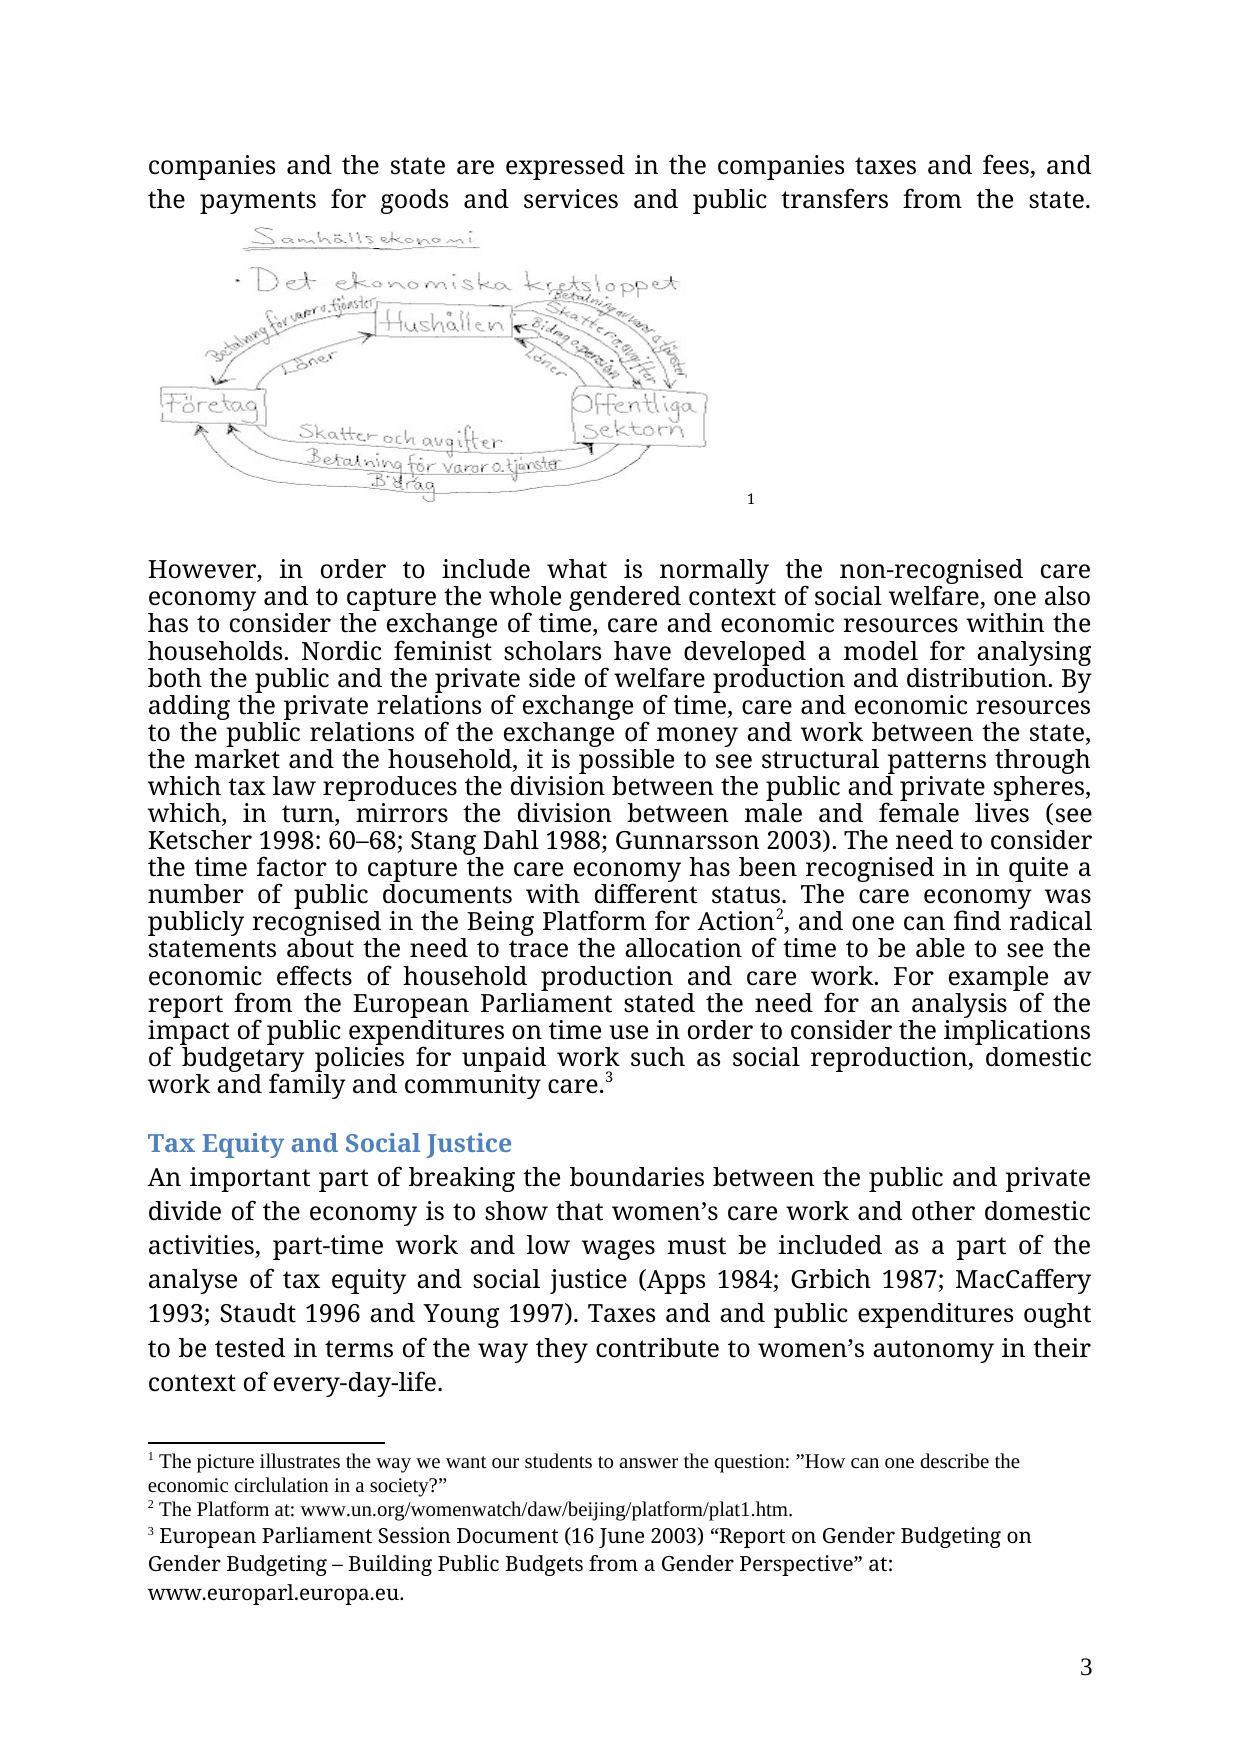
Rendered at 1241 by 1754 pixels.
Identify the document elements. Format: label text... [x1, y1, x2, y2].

text However, in order to include what is normally the non-recognised care economy and to capture the whole gendered context of social welfare, one also has to consider the exchange of time, care and economic resources within the households. Nordic feminist scholars have developed a model for analysing both the public and the private side of welfare production and distribution. By adding the private relations of exchange of time, care and economic resources to the public relations of the exchange of money and work between the state, the market and the household, it is possible to see structural patterns through which tax law reproduces the division between the public and private spheres, which, in turn, mirrors the division between male and female lives (see Ketscher 1998: 60–68; Stang Dahl 1988; Gunnarsson 2003). The need to consider the time factor to capture the care economy has been recognised in in quite a number of public documents with different status. The care economy was publicly recognised in the Being Platform for Action, and one can find radical statements about the need to trace the allocation of time to be able to see the economic effects of household production and care work. For example av report from the European Parliament stated the need for an analysis of the impact of public expenditures on time use in order to consider the implications of budgetary policies for unpaid work such as social reproduction, domestic work and family and community care. [148, 557, 1093, 1099]
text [148, 148, 1093, 523]
text An important part of breaking the boundaries between the public and private divide of the economy is to show that women’s care work and other domestic activities, part-time work and low wages must be included as a part of the analyse of tax equity and social justice (Apps 1984; Grbich 1987; MacCaffery 1993; Staudt 1996 and Young 1997). Taxes and and public expenditures ought to be tested in terms of the way they contribute to women’s autonomy in their context of every-day-life. [148, 1160, 1093, 1398]
subtitle Tax Equity and Social Justice [148, 1126, 1093, 1160]
picture [147, 215, 747, 516]
